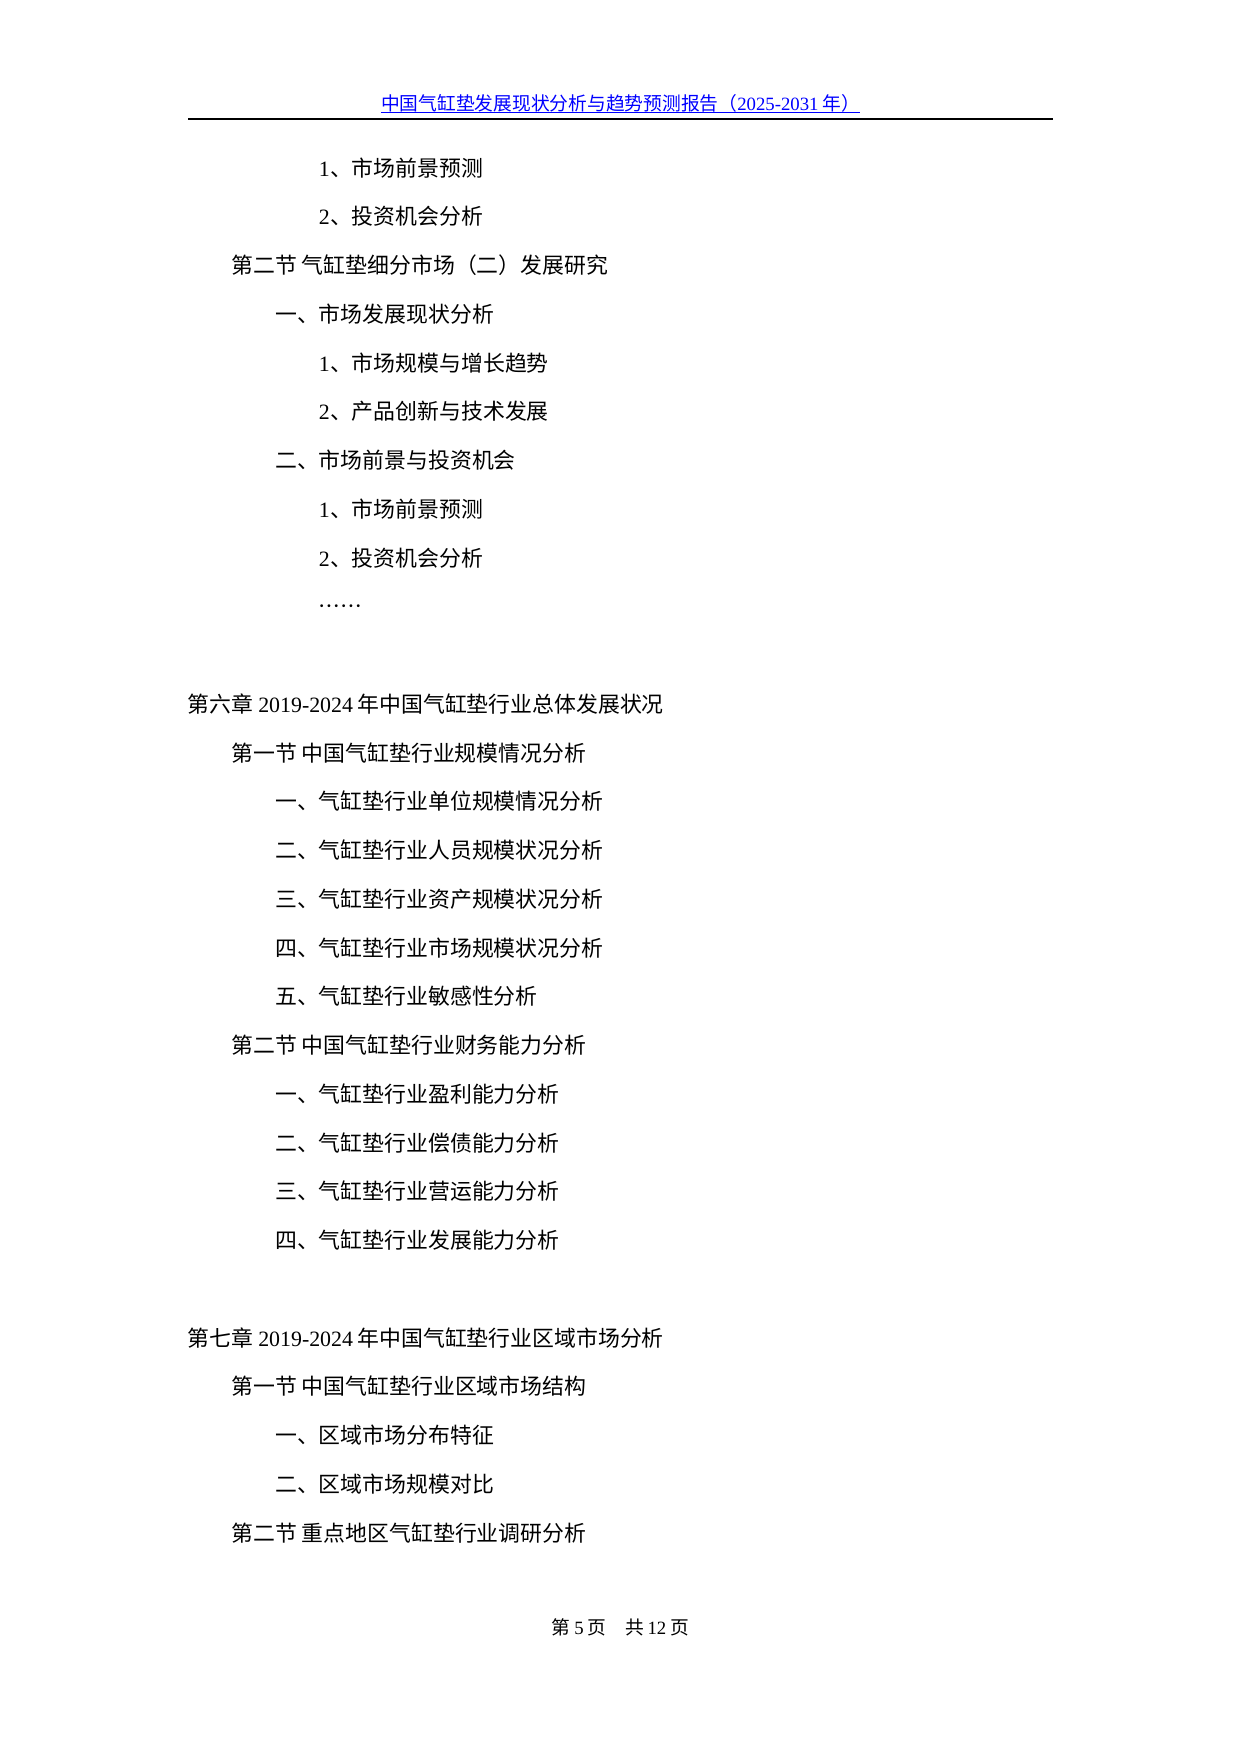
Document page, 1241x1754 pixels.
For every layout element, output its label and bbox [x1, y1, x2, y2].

text [187, 150, 1053, 1548]
